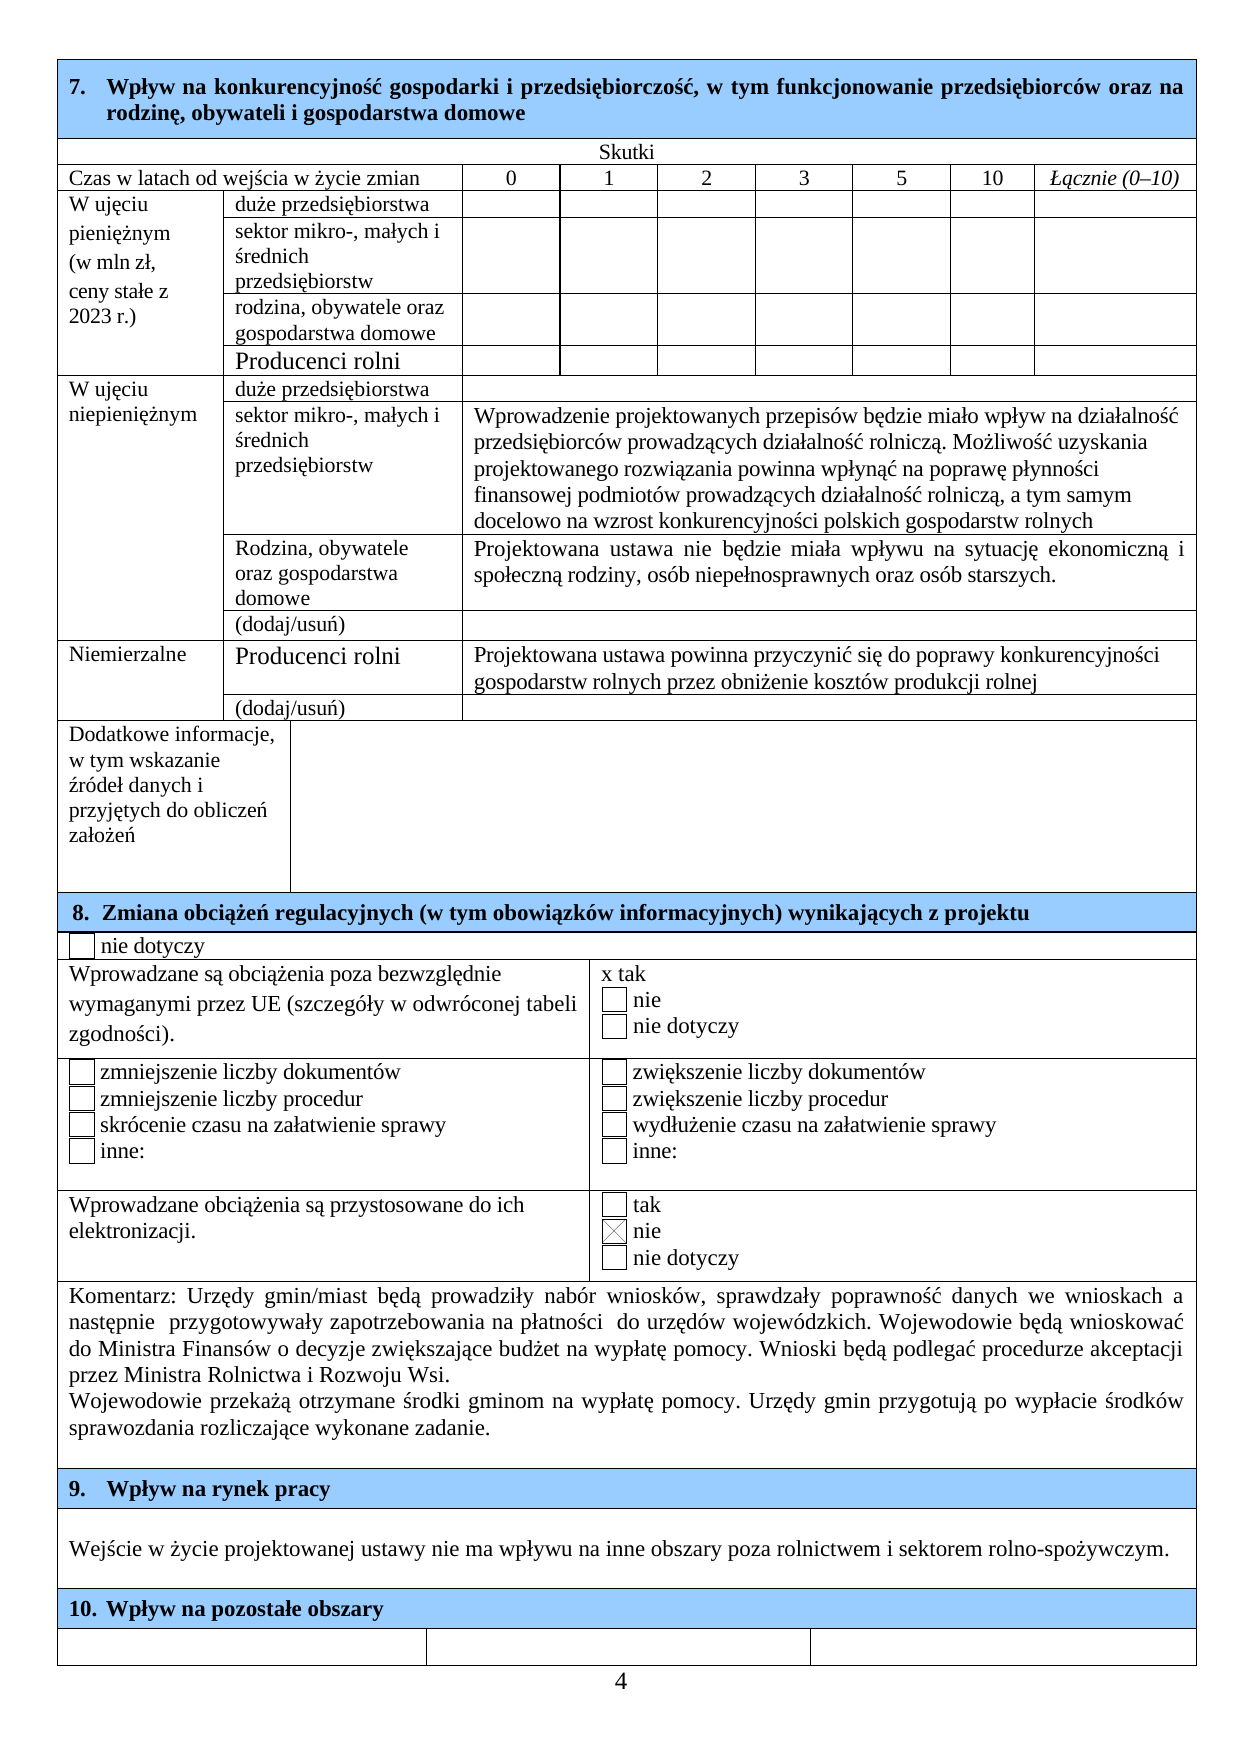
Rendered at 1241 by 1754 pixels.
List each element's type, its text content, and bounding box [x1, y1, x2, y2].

table_cell [658, 346, 755, 374]
table_cell [951, 294, 1034, 345]
table_cell sektor mikro-, małych i średnich przedsiębiorstw [224, 218, 462, 293]
table_cell nie dotyczy [95, 933, 1196, 959]
table_cell tak nie nie dotyczy [590, 1191, 1196, 1281]
table_cell Wprowadzane obciążenia są przystosowane do ich elektronizacji. [58, 1191, 589, 1281]
table_cell [463, 294, 559, 345]
table_cell Rodzina, obywatele oraz gospodarstwa domowe [224, 535, 462, 610]
table_cell [463, 695, 1196, 720]
table_cell sektor mikro-, małych i średnich przedsiębiorstw [224, 402, 462, 534]
table_cell (dodaj/usuń) [224, 611, 462, 640]
table_cell Dodatkowe informacje, w tym wskazanie źródeł danych i przyjętych do obliczeń założeń [58, 721, 290, 892]
table_cell [561, 218, 657, 293]
table_cell Skutki [58, 139, 1196, 164]
table_cell [853, 346, 950, 374]
table_cell [853, 218, 950, 293]
table_cell [756, 346, 852, 374]
table_cell [1035, 294, 1196, 345]
table_cell [951, 191, 1034, 217]
table_cell [463, 346, 559, 374]
table_cell Producenci rolni [224, 641, 462, 694]
table_cell 0 [463, 165, 559, 190]
table_cell 3 [756, 165, 852, 190]
table_cell [463, 376, 1196, 401]
table_cell Producenci rolni [224, 346, 462, 374]
table_cell Wpływ na konkurencyjność gospodarki i przedsiębiorczość, w tym funkcjonowanie przedsiębiorców oraz na rodzinę, obywateli i gospodarstwa domowe [58, 60, 1196, 138]
table_cell duże przedsiębiorstwa [224, 376, 462, 401]
table_cell [1035, 191, 1196, 217]
table_cell Wprowadzane są obciążenia poza bezwzględnie wymaganymi przez UE (szczegóły w odwróconej tabeli zgodności). [58, 960, 589, 1057]
table_cell Wejście w życie projektowanej ustawy nie ma wpływu na inne obszary poza rolnictwem i sektorem rolno-spożywczym. [58, 1509, 1196, 1588]
table_cell [463, 191, 559, 217]
table_cell zwiększenie liczby dokumentów zwiększenie liczby procedur wydłużenie czasu na załatwienie sprawy inne: [590, 1059, 1196, 1190]
table_cell [1035, 218, 1196, 293]
table_cell [463, 611, 1196, 640]
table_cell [427, 1629, 810, 1665]
table_cell Zmiana obciążeń regulacyjnych (w tym obowiązków informacyjnych) wynikających z projektu [58, 893, 1196, 931]
table_cell [756, 218, 852, 293]
table_cell [658, 294, 755, 345]
table_cell 1 [561, 165, 657, 190]
table_cell Niemierzalne [58, 641, 223, 720]
table_cell [951, 218, 1034, 293]
table_cell Komentarz: Urzędy gmin/miast będą prowadziły nabór wniosków, sprawdzały poprawność danych we wnioskach a następnie przygotowywały zapotrzebowania na płatności do urzędów wojewódzkich. Wojewodowie będą wnioskować do Ministra Finansów o decyzje zwiększające budżet na wypłatę pomocy. Wnioski będą podlegać procedurze akceptacji przez Ministra Rolnictwa i Rozwoju Wsi. Wojewodowie przekażą otrzymane środki gminom na wypłatę pomocy. Urzędy gmin przygotują po wypłacie środków sprawozdania rozliczające wykonane zadanie. [58, 1282, 1196, 1468]
table_cell [853, 294, 950, 345]
table_cell rodzina, obywatele oraz gospodarstwa domowe [224, 294, 462, 345]
table_cell 5 [853, 165, 950, 190]
table_cell [561, 191, 657, 217]
table_cell [1035, 346, 1196, 374]
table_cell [58, 1629, 426, 1665]
table_cell W ujęciu pieniężnym (w mln zł, ceny stałe z 2023 r.) [58, 191, 223, 374]
table_cell Łącznie (0–10) [1035, 165, 1196, 190]
table_cell Projektowana ustawa nie będzie miała wpływu na sytuację ekonomiczną i społeczną rodziny, osób niepełnosprawnych oraz osób starszych. [463, 535, 1196, 610]
table_cell Wpływ na pozostałe obszary [58, 1589, 1196, 1628]
table_cell W ujęciu niepieniężnym [58, 376, 223, 640]
table_cell [756, 191, 852, 217]
table_cell [853, 191, 950, 217]
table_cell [811, 1629, 1196, 1665]
table_cell (dodaj/usuń) [224, 695, 462, 720]
table_cell [951, 346, 1034, 374]
table_cell 2 [658, 165, 755, 190]
table_cell Wprowadzenie projektowanych przepisów będzie miało wpływ na działalność przedsiębiorców prowadzących działalność rolniczą. Możliwość uzyskania projektowanego rozwiązania powinna wpłynąć na poprawę płynności finansowej podmiotów prowadzących działalność rolniczą, a tym samym docelowo na wzrost konkurencyjności polskich gospodarstw rolnych [463, 402, 1196, 534]
table_cell [463, 218, 559, 293]
table_cell duże przedsiębiorstwa [224, 191, 462, 217]
table_cell Projektowana ustawa powinna przyczynić się do poprawy konkurencyjności gospodarstw rolnych przez obniżenie kosztów produkcji rolnej [463, 641, 1196, 694]
table_cell zmniejszenie liczby dokumentów zmniejszenie liczby procedur skrócenie czasu na załatwienie sprawy inne: [58, 1059, 589, 1190]
table_cell x tak nie nie dotyczy [590, 960, 1196, 1057]
table_cell [561, 346, 657, 374]
table_cell Wpływ na rynek pracy [58, 1469, 1196, 1508]
table_cell [561, 294, 657, 345]
table_cell [658, 191, 755, 217]
table_cell 10 [951, 165, 1034, 190]
table_cell Czas w latach od wejścia w życie zmian [58, 165, 462, 190]
table_cell [658, 218, 755, 293]
table_cell [756, 294, 852, 345]
table_cell [291, 721, 1196, 892]
